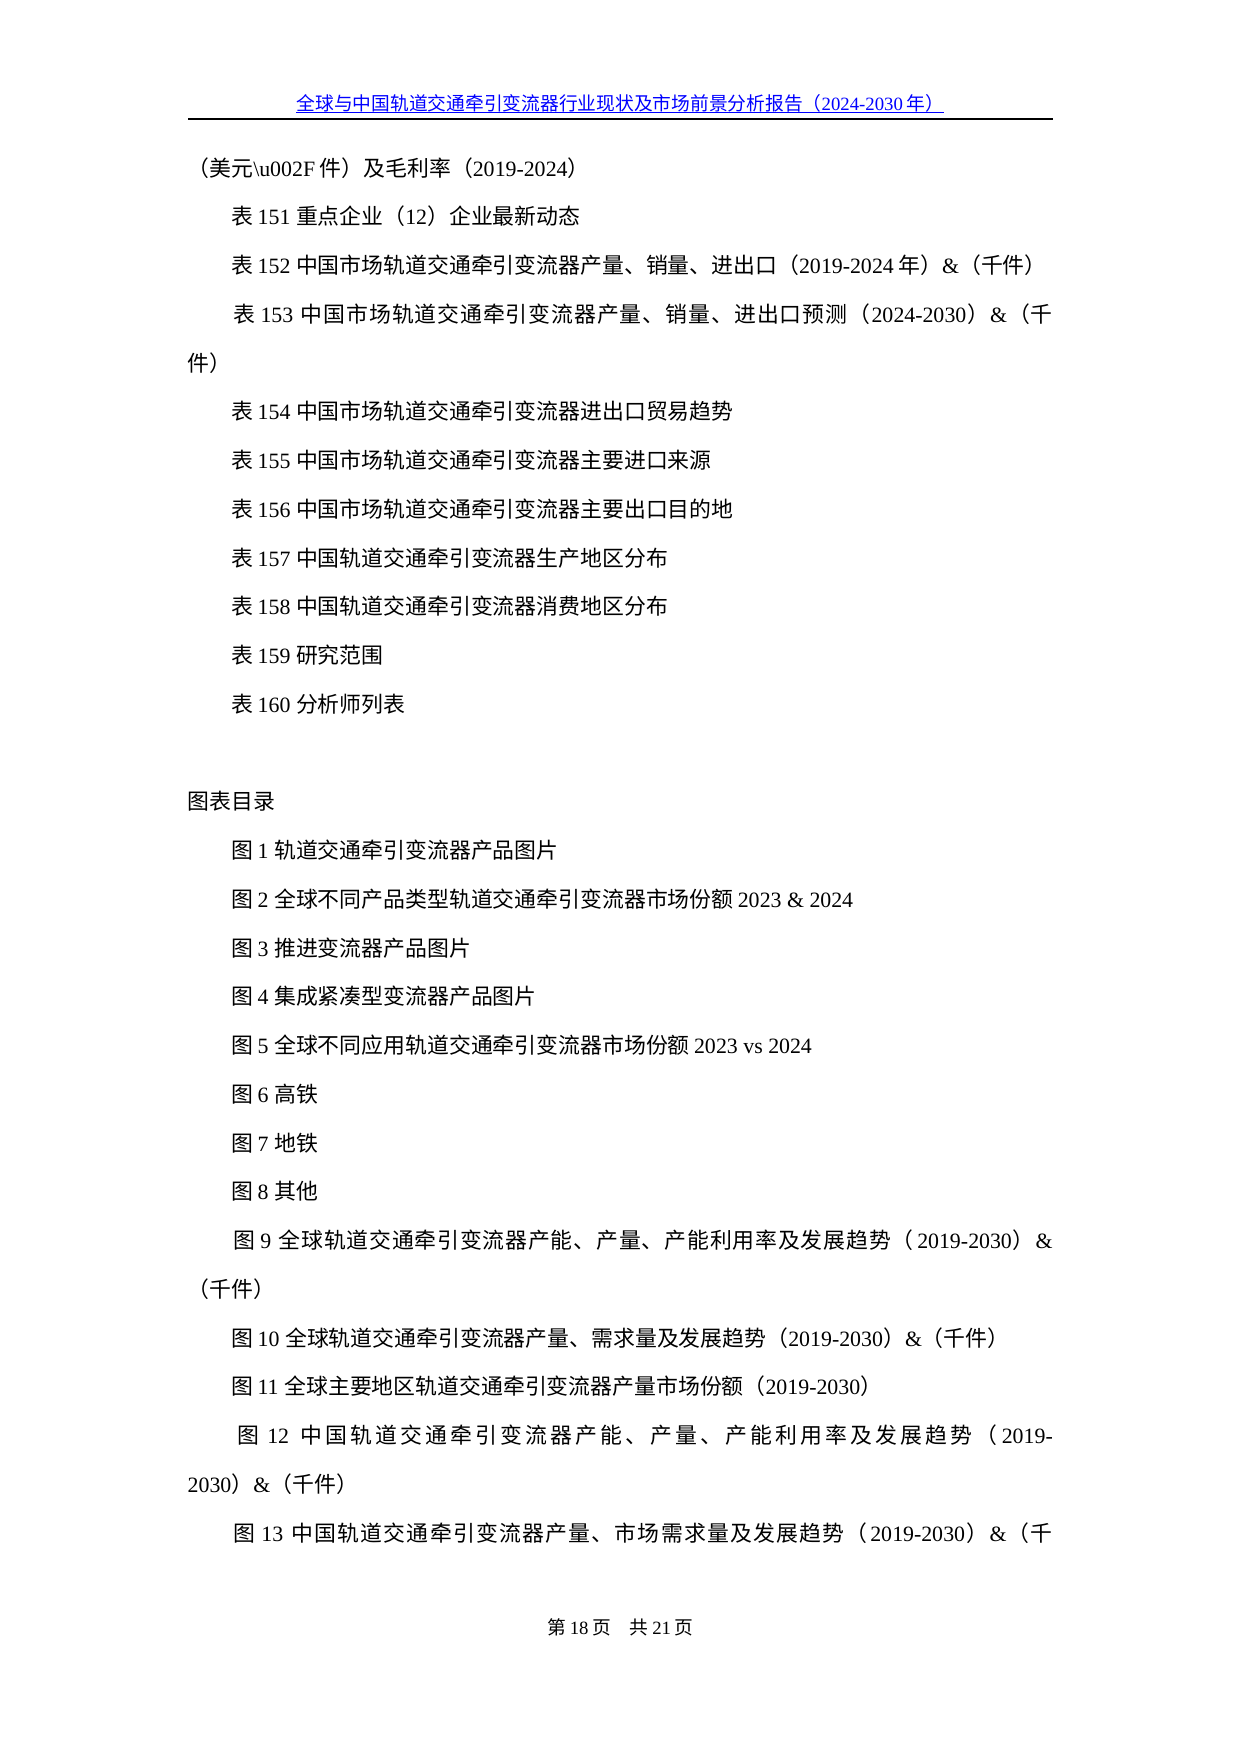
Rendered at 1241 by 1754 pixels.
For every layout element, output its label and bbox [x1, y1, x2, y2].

text [187, 150, 1053, 1548]
